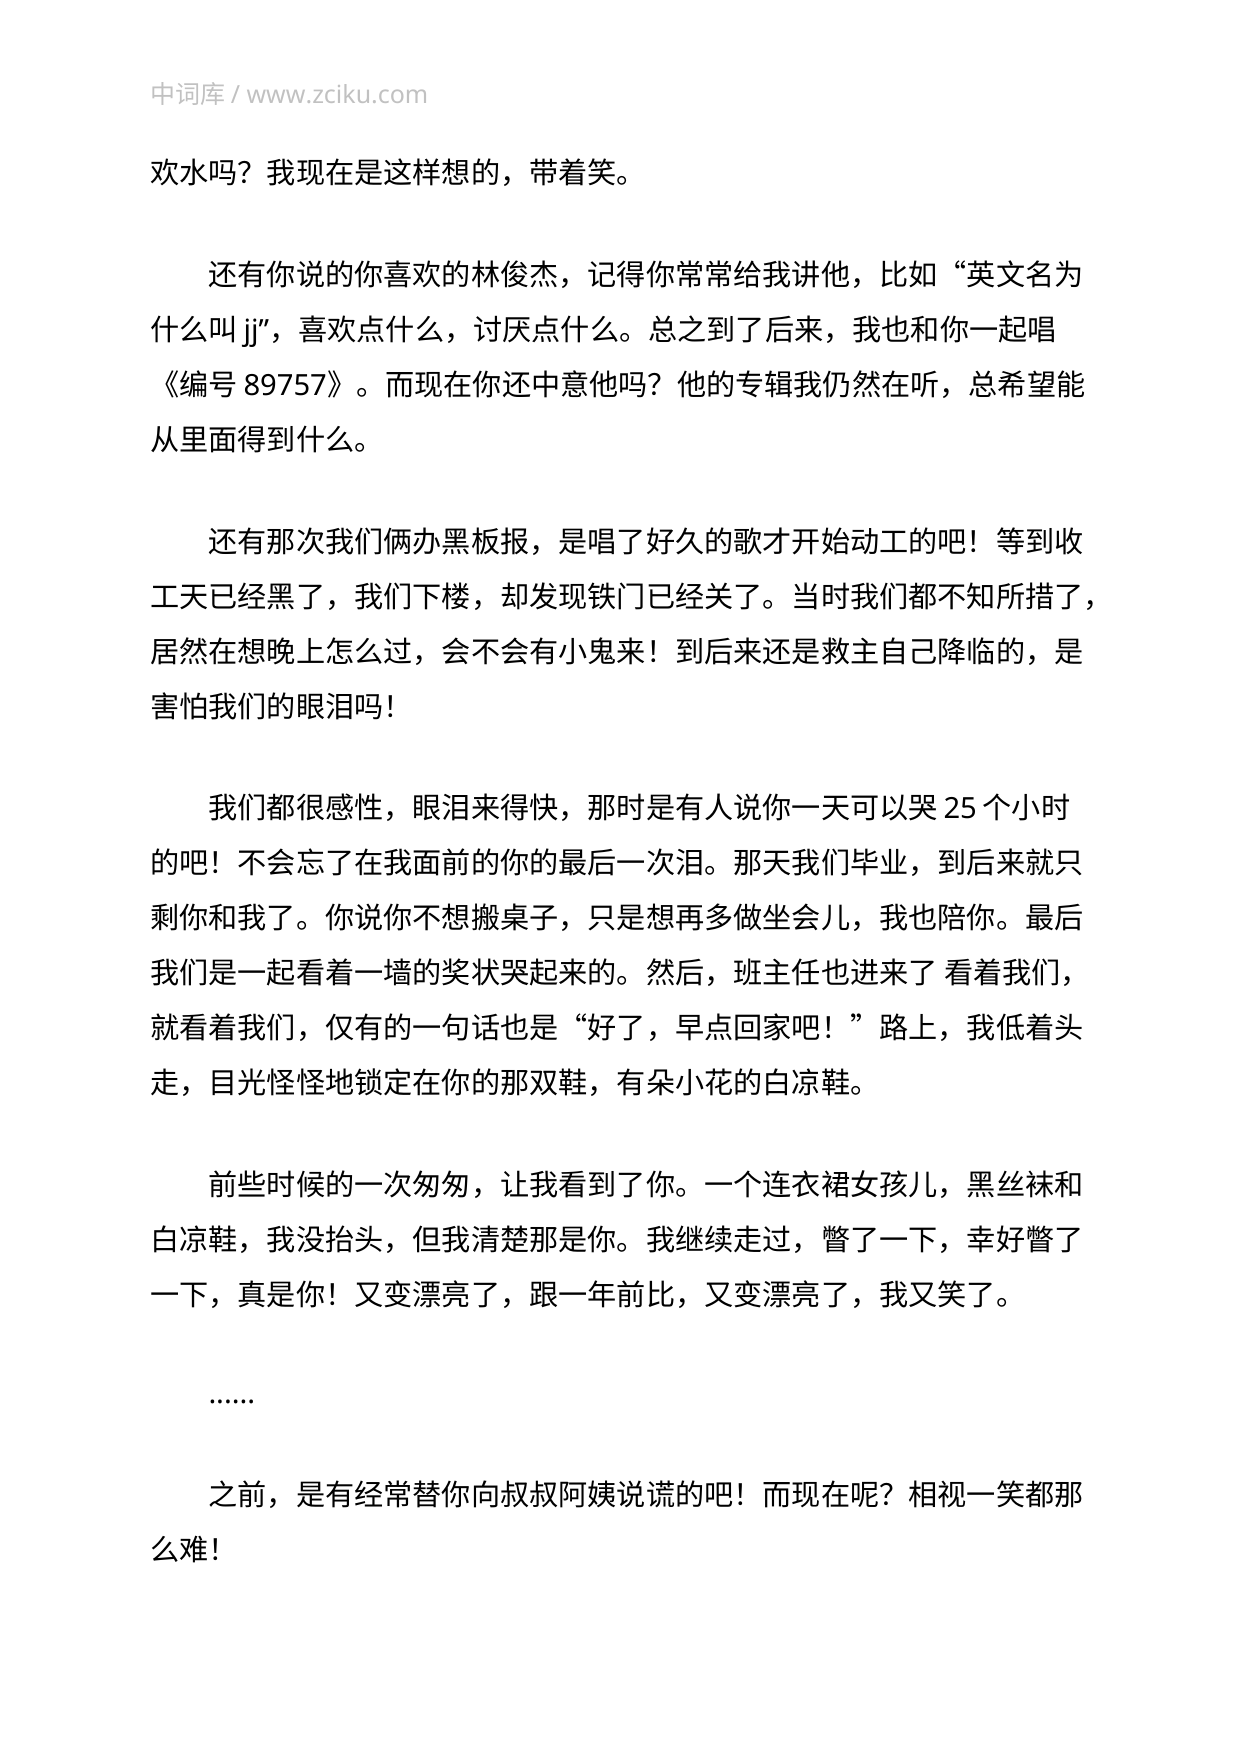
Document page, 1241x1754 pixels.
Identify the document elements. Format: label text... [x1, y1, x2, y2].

text 之前，是有经常替你向叔叔阿姨说谎的吧！而现在呢？相视一笑都那么难！ [150, 1471, 1090, 1568]
text 还有那次我们俩办黑板报，是唱了好久的歌才开始动工的吧！等到收工天已经黑了，我们下楼，却发现铁门已经关了。当时我们都不知所措了，居然在想晚上怎么过，会不会有小鬼来！到后来还是救主自己降临的，是害怕我们的眼泪吗！ [150, 518, 1090, 725]
text ...... [150, 1373, 1090, 1412]
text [150, 150, 1090, 192]
text 还有你说的你喜欢的林俊杰，记得你常常给我讲他，比如“英文名为什么叫jj”，喜欢点什么，讨厌点什么。总之到了后来，我也和你一起唱《编号89757》。而现在你还中意他吗？他的专辑我仍然在听，总希望能从里面得到什么。 [150, 252, 1090, 459]
text 前些时候的一次匆匆，让我看到了你。一个连衣裙女孩儿，黑丝袜和白凉鞋，我没抬头，但我清楚那是你。我继续走过，瞥了一下，幸好瞥了一下，真是你！又变漂亮了，跟一年前比，又变漂亮了，我又笑了。 [150, 1161, 1090, 1313]
text 我们都很感性，眼泪来得快，那时是有人说你一天可以哭25个小时的吧！不会忘了在我面前的你的最后一次泪。那天我们毕业，到后来就只剩你和我了。你说你不想搬桌子，只是想再多做坐会儿，我也陪你。最后我们是一起看着一墙的奖状哭起来的。然后，班主任也进来了 看着我们，就看着我们，仅有的一句话也是“好了，早点回家吧！”路上，我低着头走，目光怪怪地锁定在你的那双鞋，有朵小花的白凉鞋。 [150, 785, 1090, 1102]
